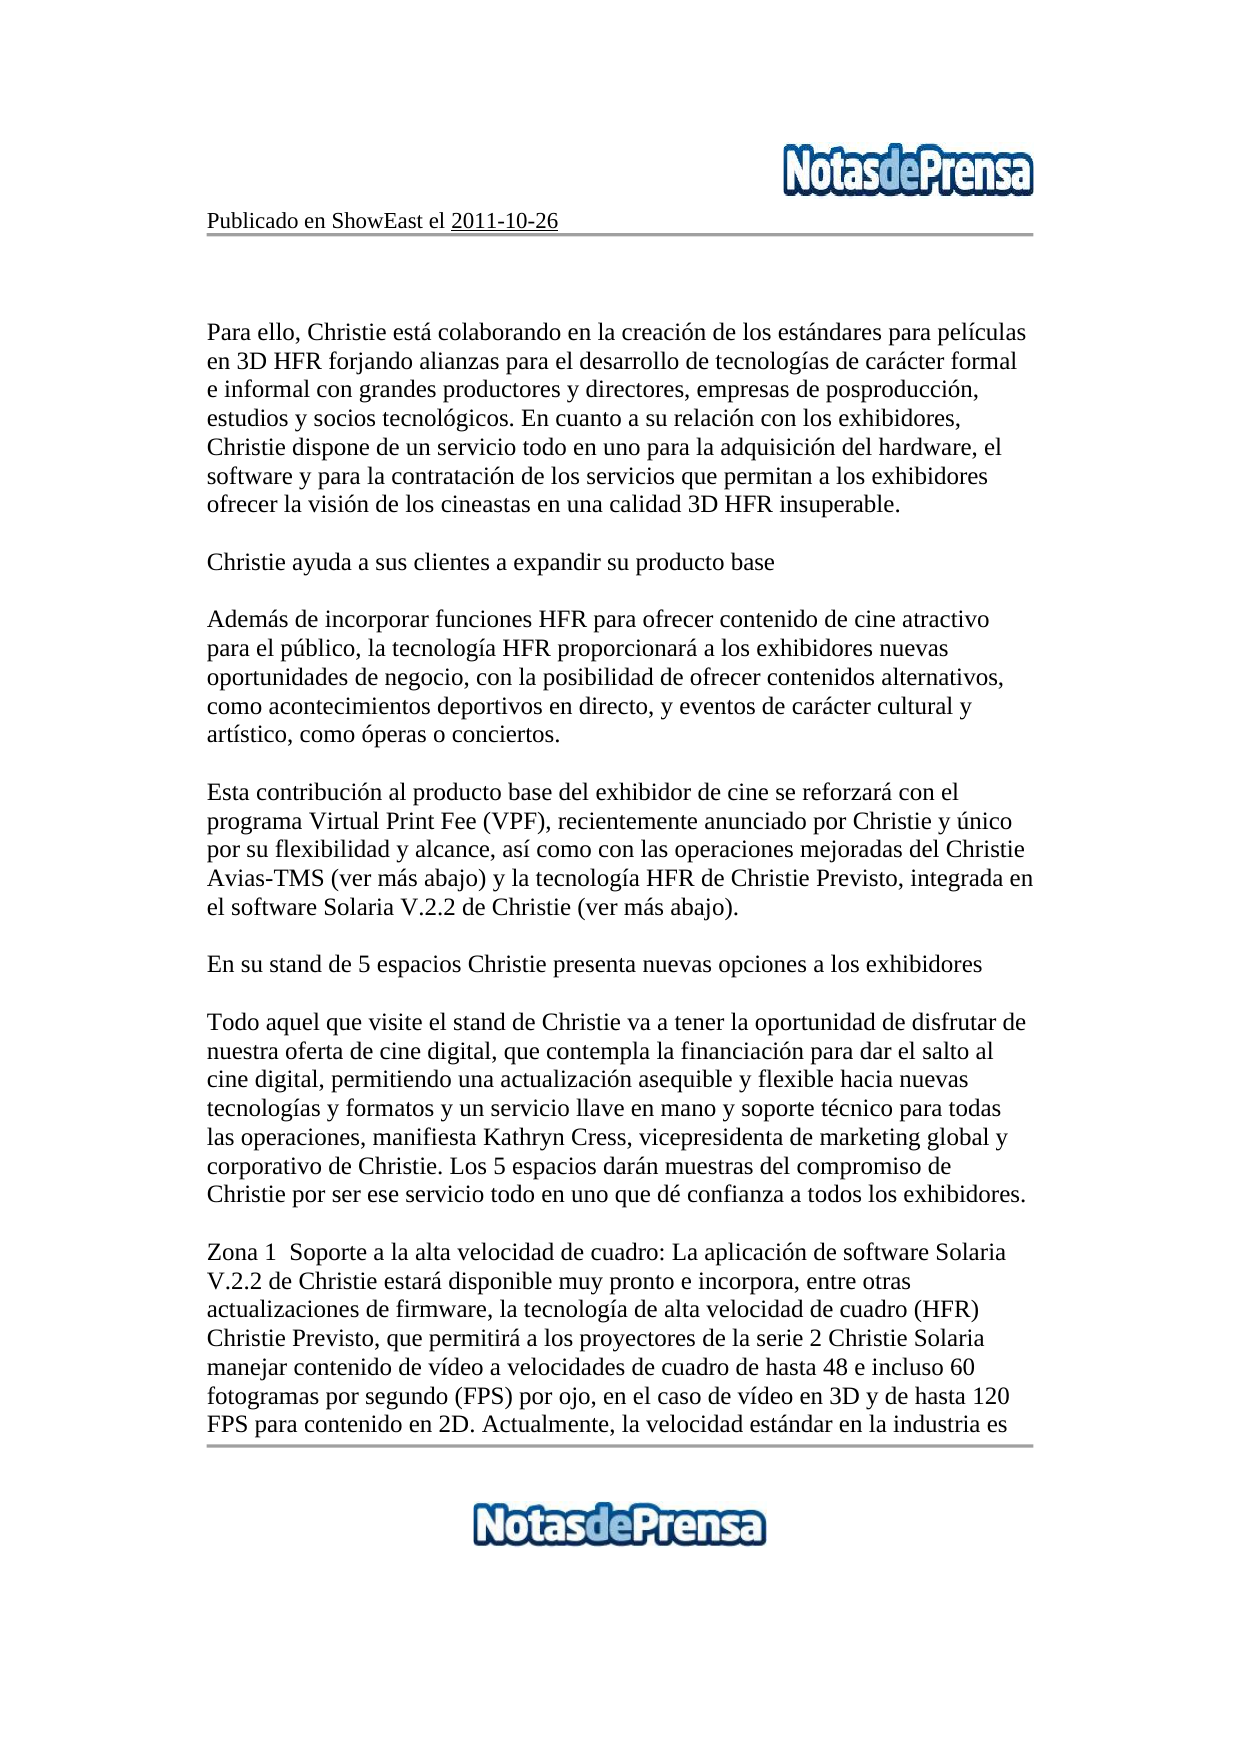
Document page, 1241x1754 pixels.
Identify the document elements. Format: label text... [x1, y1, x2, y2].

picture [473, 1501, 767, 1548]
picture [783, 142, 1034, 199]
